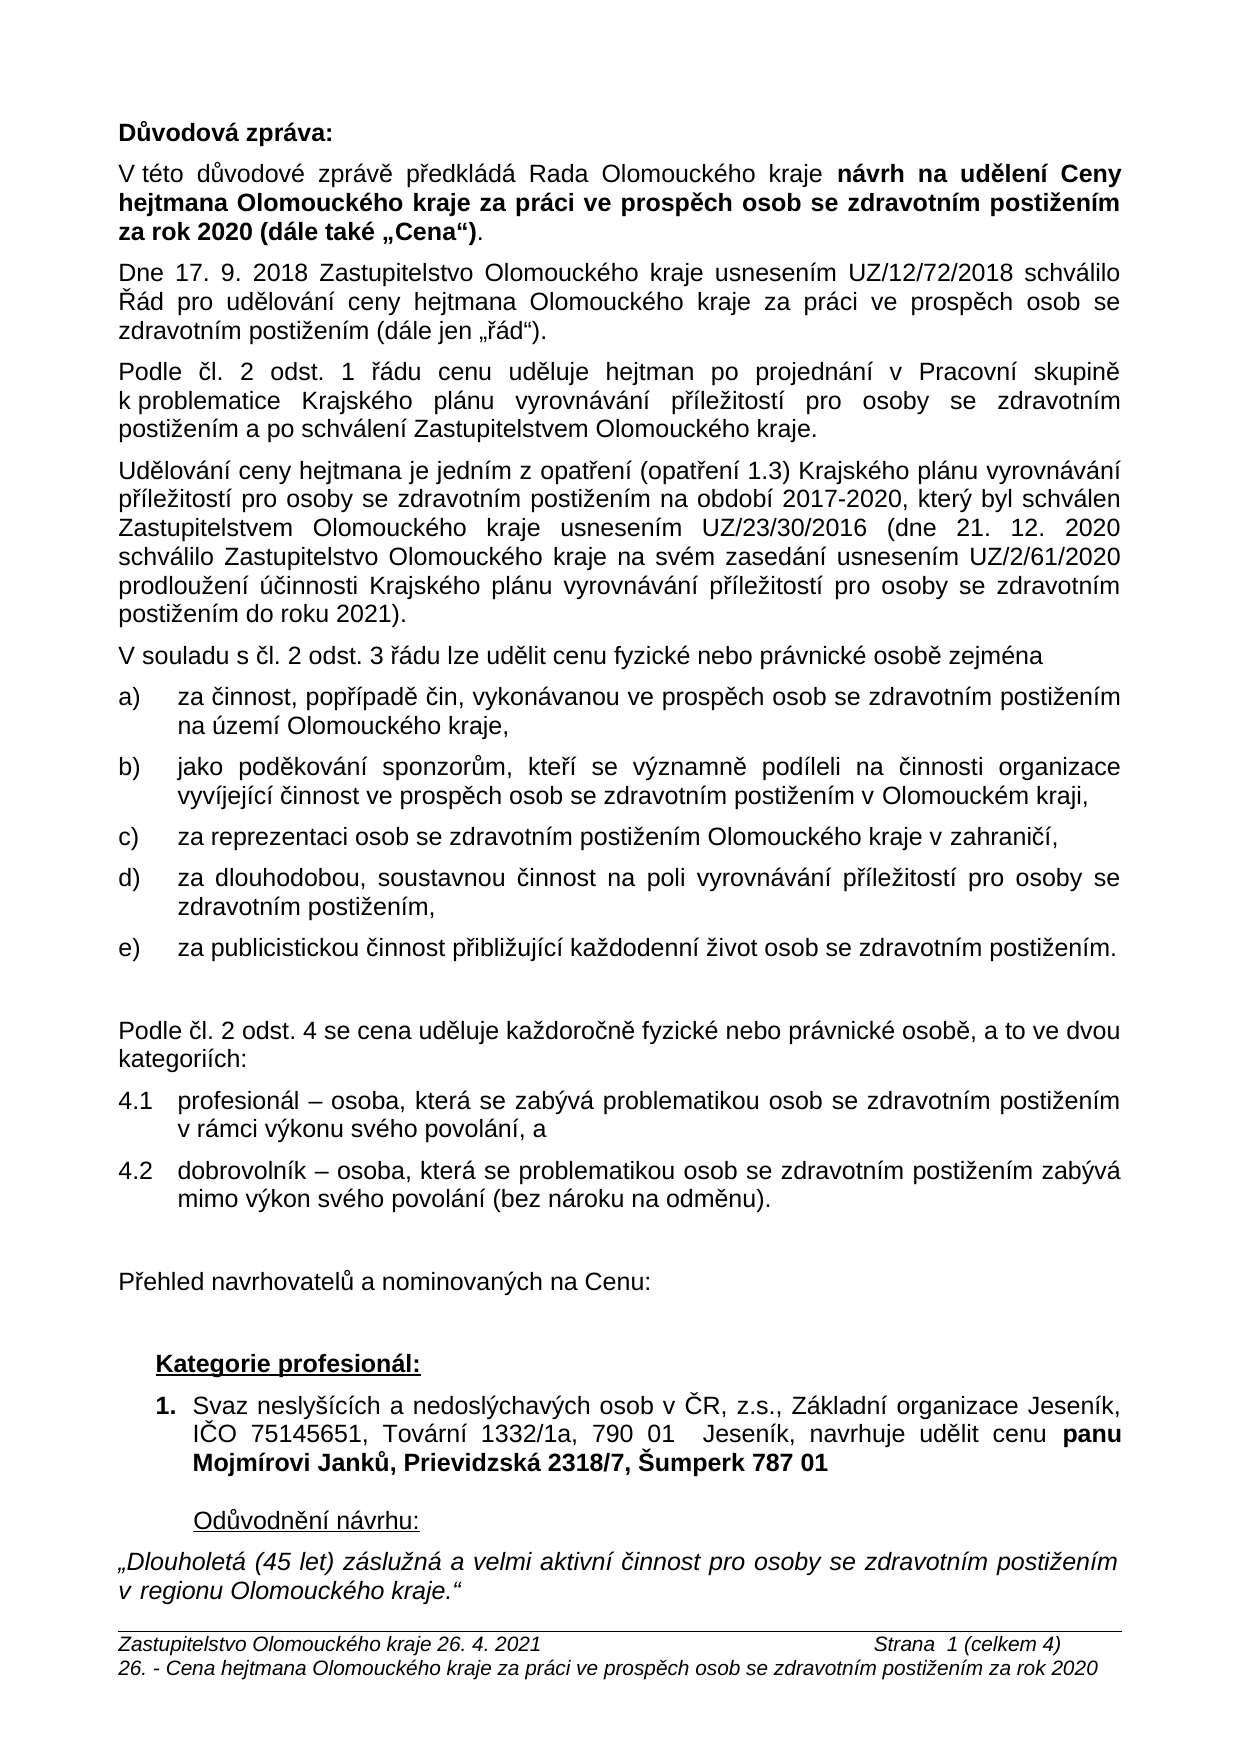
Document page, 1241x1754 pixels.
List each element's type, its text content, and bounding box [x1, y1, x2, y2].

list Svaz neslyšících a nedoslýchavých osob v ČR, z.s., Základní organizace Jeseník, IČO 75145651, Tovární 1332/1a, 790 01 Jeseník, navrhuje udělit cenu panu Mojmírovi Janků, Prievidzská 2318/7, Šumperk 787 01 [155, 1391, 1122, 1477]
list za činnost, popřípadě čin, vykonávanou ve prospěch osob se zdravotním postižením na území Olomouckého kraje, [118, 682, 1122, 739]
text V souladu s čl. 2 odst. 3 řádu lze udělit cenu fyzické nebo právnické osobě zejména [118, 641, 1122, 669]
list 4.1 profesionál – osoba, která se zabývá problematikou osob se zdravotním postižením v rámci výkonu svého povolání, a [118, 1086, 1122, 1143]
text za dlouhodobou, soustavnou činnost na poli vyrovnávání příležitostí pro osoby se zdravotním postižením, [118, 863, 1122, 921]
text Důvodová zpráva: [118, 118, 1122, 147]
text Udělování ceny hejtmana je jedním z opatření (opatření 1.3) Krajského plánu vyrovnávání příležitostí pro osoby se zdravotním postižením na období 2017-2020, který byl schválen Zastupitelstvem Olomouckého kraje usnesením UZ/23/30/2016 (dne 21. 12. 2020 schválilo Zastupitelstvo Olomouckého kraje na svém zasedání usnesením UZ/2/61/2020 prodloužení účinnosti Krajského plánu vyrovnávání příležitostí pro osoby se zdravotním postižením do roku 2021). [118, 456, 1122, 628]
list 4.2 dobrovolník – osoba, která se problematikou osob se zdravotním postižením zabývá mimo výkon svého povolání (bez nároku na odměnu). [118, 1156, 1122, 1213]
list Podle čl. 2 odst. 4 se cena uděluje každoročně fyzické nebo právnické osobě, a to ve dvou kategoriích: [118, 1016, 1122, 1073]
text Přehled navrhovatelů a nominovaných na Cenu: [118, 1267, 1122, 1296]
text Kategorie profesionál: [118, 1349, 1122, 1378]
text Dne 17. 9. 2018 Zastupitelstvo Olomouckého kraje usnesením UZ/12/72/2018 schválilo Řád pro udělování ceny hejtmana Olomouckého kraje za práci ve prospěch osob se zdravotním postižením (dále jen „řád“). [118, 258, 1122, 344]
text Podle čl. 2 odst. 1 řádu cenu uděluje hejtman po projednání v Pracovní skupině k problematice Krajského plánu vyrovnávání příležitostí pro osoby se zdravotním postižením a po schválení Zastupitelstvem Olomouckého kraje. [118, 357, 1122, 443]
text za reprezentaci osob se zdravotním postižením Olomouckého kraje v zahraničí, [118, 822, 1122, 851]
list Odůvodnění návrhu: [193, 1506, 1122, 1534]
text „Dlouholetá (45 let) záslužná a velmi aktivní činnost pro osoby se zdravotním postižením v regionu Olomouckého kraje.“ [118, 1547, 1122, 1604]
text V této důvodové zprávě předkládá Rada Olomouckého kraje návrh na udělení Ceny hejtmana Olomouckého kraje za práci ve prospěch osob se zdravotním postižením za rok 2020 (dále také „Cena“). [118, 159, 1122, 246]
text jako poděkování sponzorům, kteří se významně podíleli na činnosti organizace vyvíjející činnost ve prospěch osob se zdravotním postižením v Olomouckém kraji, [118, 752, 1122, 809]
text za publicistickou činnost přibližující každodenní život osob se zdravotním postižením. [118, 933, 1122, 962]
